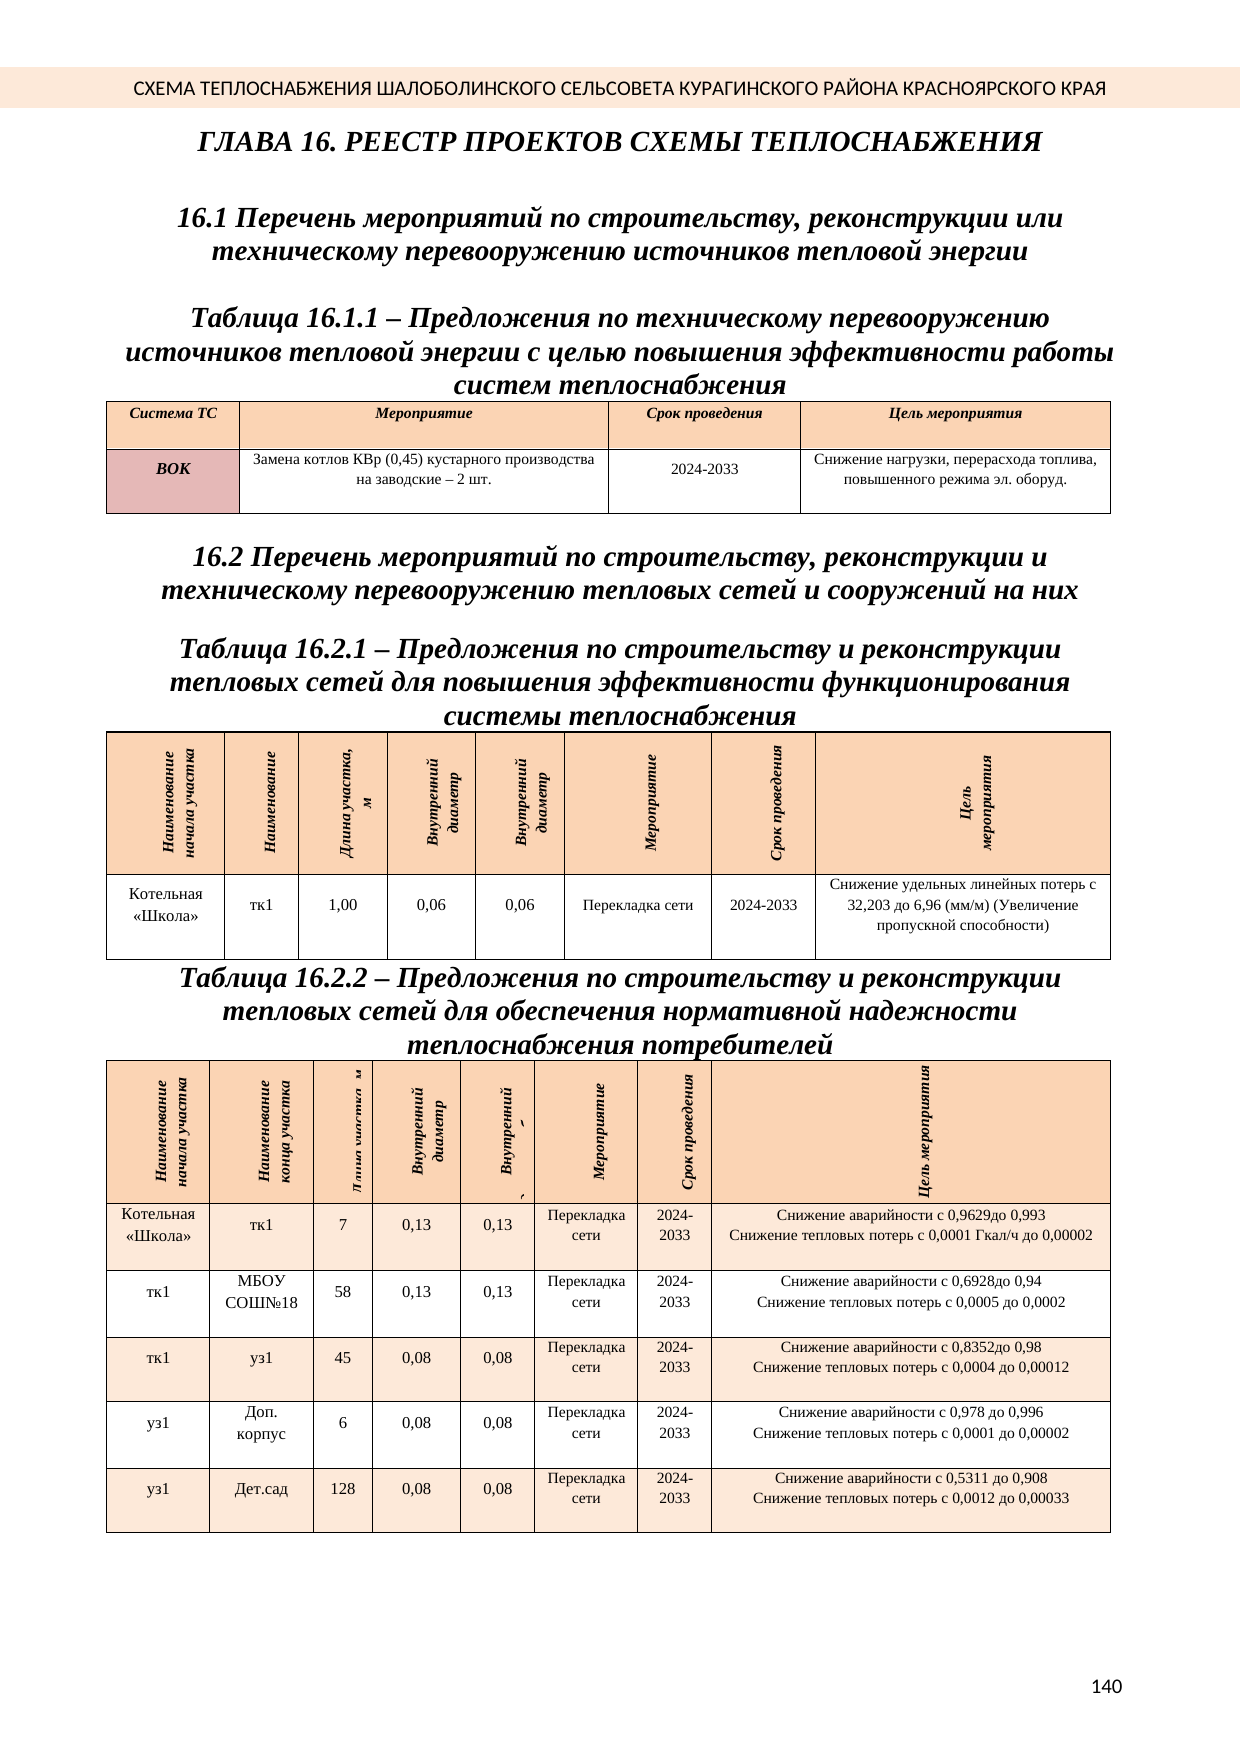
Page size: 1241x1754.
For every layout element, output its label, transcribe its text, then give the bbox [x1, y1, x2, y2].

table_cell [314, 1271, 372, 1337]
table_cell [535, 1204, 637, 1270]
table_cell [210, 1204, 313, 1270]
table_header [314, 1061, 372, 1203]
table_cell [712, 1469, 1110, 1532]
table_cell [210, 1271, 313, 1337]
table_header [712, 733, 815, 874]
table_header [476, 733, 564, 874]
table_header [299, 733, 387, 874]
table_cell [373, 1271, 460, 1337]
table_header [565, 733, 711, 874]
text Таблица 16.1.1 – Предложения по техническому перевооружению источников тепловой энергии с целью повышения эффективности работы систем теплоснабжения [118, 300, 1122, 401]
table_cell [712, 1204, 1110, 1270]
text 16.2 Перечень мероприятий по строительству, реконструкции и техническому перевооружению тепловых сетей и сооружений на них [118, 539, 1122, 606]
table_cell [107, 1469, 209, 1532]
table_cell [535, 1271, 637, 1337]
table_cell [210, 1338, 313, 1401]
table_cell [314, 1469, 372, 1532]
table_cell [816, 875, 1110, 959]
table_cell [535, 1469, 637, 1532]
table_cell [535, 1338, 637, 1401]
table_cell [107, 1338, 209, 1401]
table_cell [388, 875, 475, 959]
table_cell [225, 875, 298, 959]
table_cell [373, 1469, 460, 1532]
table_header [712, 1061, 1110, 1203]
text Таблица 16.2.2 – Предложения по строительству и реконструкции тепловых сетей для обеспечения нормативной надежности теплоснабжения потребителей [118, 960, 1122, 1060]
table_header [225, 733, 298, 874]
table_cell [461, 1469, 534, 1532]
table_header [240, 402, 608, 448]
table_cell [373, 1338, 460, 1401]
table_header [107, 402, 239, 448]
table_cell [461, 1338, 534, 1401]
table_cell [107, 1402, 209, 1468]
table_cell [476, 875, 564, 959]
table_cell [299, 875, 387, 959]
text ГЛАВА 16. РЕЕСТР ПРОЕКТОВ СХЕМЫ ТЕПЛОСНАБЖЕНИЯ [118, 108, 1122, 158]
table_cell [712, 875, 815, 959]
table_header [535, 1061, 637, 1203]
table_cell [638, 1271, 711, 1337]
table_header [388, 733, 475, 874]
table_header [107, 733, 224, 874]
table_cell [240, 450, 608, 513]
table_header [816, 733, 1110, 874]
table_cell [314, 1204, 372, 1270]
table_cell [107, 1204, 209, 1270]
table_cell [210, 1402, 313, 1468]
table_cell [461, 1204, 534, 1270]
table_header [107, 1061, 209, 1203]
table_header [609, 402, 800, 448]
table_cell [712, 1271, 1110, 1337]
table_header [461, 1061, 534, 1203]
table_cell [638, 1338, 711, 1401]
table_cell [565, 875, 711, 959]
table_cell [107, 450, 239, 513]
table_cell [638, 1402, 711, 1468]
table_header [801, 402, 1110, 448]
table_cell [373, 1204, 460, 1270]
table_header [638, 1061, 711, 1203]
text Таблица 16.2.1 – Предложения по строительству и реконструкции тепловых сетей для повышения эффективности функционирования системы теплоснабжения [118, 631, 1122, 731]
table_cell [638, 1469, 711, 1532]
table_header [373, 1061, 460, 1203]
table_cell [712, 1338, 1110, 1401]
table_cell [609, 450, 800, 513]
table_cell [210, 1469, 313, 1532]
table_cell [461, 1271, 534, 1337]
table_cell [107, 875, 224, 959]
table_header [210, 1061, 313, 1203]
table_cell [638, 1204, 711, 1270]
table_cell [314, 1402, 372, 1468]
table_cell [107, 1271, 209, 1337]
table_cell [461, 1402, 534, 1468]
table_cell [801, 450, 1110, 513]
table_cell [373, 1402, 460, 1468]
text 16.1 Перечень мероприятий по строительству, реконструкции или техническому перевооружению источников тепловой энергии [118, 200, 1122, 267]
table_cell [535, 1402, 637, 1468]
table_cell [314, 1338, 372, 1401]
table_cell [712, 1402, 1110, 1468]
